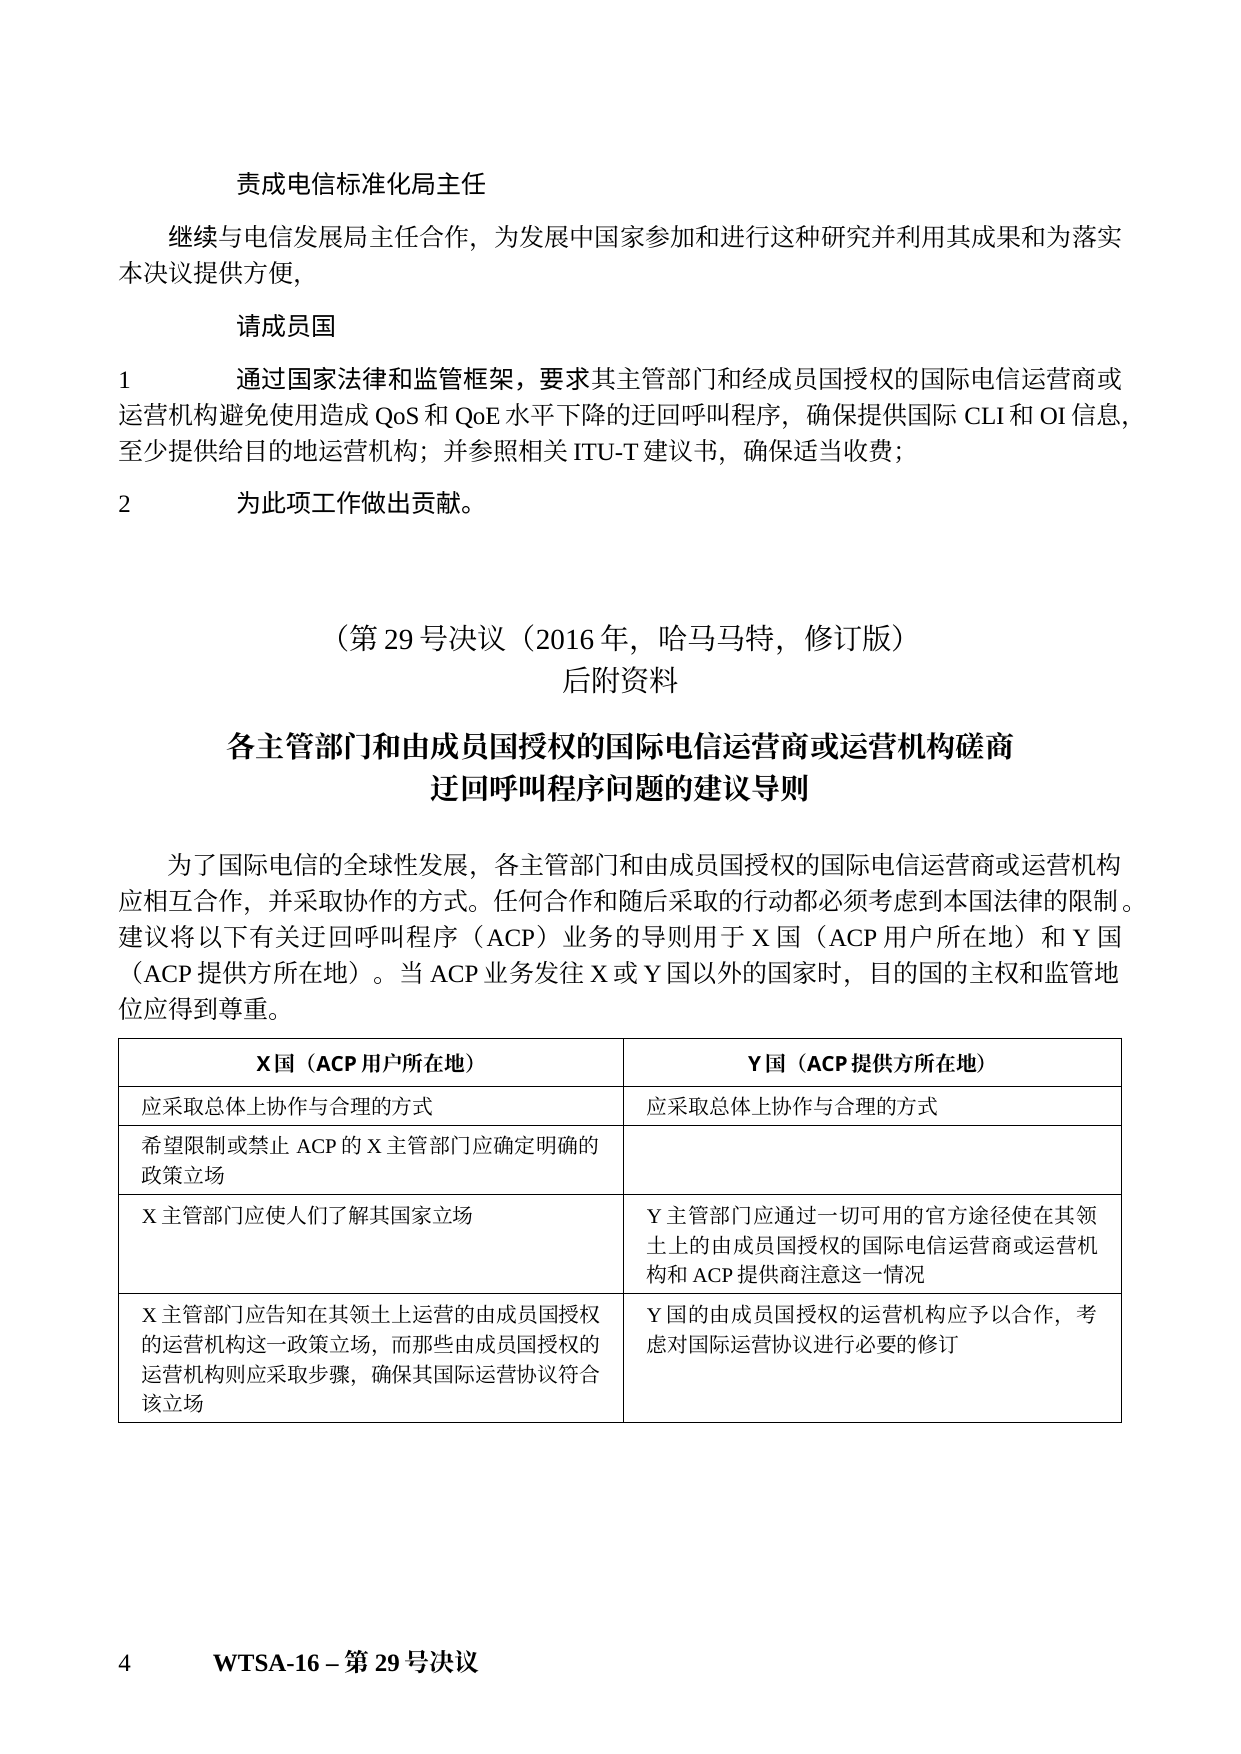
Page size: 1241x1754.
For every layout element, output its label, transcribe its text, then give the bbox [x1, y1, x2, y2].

table_cell 应采取总体上协作与合理的方式 [119, 1087, 623, 1125]
text 请成员国 [236, 306, 1122, 342]
text （第29号决议（2016年，哈马马特，修订版） 后附资料 [118, 616, 1122, 699]
table_cell 应采取总体上协作与合理的方式 [624, 1087, 1121, 1125]
table_cell X主管部门应使人们了解其国家立场 [119, 1195, 623, 1293]
table_cell 希望限制或禁止ACP的X主管部门应确定明确的政策立场 [119, 1126, 623, 1194]
table_cell X主管部门应告知在其领土上运营的由成员国授权的运营机构这一政策立场，而那些由成员国授权的运营机构则应采取步骤，确保其国际运营协议符合该立场 [119, 1294, 623, 1422]
text 责成电信标准化局主任 [236, 164, 1122, 201]
table_cell Y国的由成员国授权的运营机构应予以合作，考虑对国际运营协议进行必要的修订 [624, 1294, 1121, 1422]
table_header Y国（ACP提供方所在地） [624, 1039, 1121, 1086]
title 各主管部门和由成员国授权的国际电信运营商或运营机构磋商 迂回呼叫程序问题的建议导则 [118, 724, 1122, 808]
text 2 为此项工作做出贡献。 [118, 484, 1122, 520]
title 为了国际电信的全球性发展，各主管部门和由成员国授权的国际电信运营商或运营机构应相互合作，并采取协作的方式。任何合作和随后采取的行动都必须考虑到本国法律的限制。建议将以下有关迂回呼叫程序（ACP）业务的导则用于X国（ACP用户所在地）和Y国（ACP提供方所在地）。当ACP业务发往X或Y国以外的国家时，目的国的主权和监管地位应得到尊重。 [118, 846, 1122, 1025]
text 继续与电信发展局主任合作，为发展中国家参加和进行这种研究并利用其成果和为落实本决议提供方便， [118, 217, 1122, 289]
table_cell [624, 1126, 1121, 1194]
text 1 通过国家法律和监管框架，要求其主管部门和经成员国授权的国际电信运营商或运营机构避免使用造成QoS和QoE水平下降的迂回呼叫程序，确保提供国际CLI和OI信息，至少提供给目的地运营机构；并参照相关ITU-T建议书，确保适当收费； [118, 359, 1122, 467]
table_cell Y主管部门应通过一切可用的官方途径使在其领土上的由成员国授权的国际电信运营商或运营机构和ACP提供商注意这一情况 [624, 1195, 1121, 1293]
table_header X国（ACP用户所在地） [119, 1039, 623, 1086]
